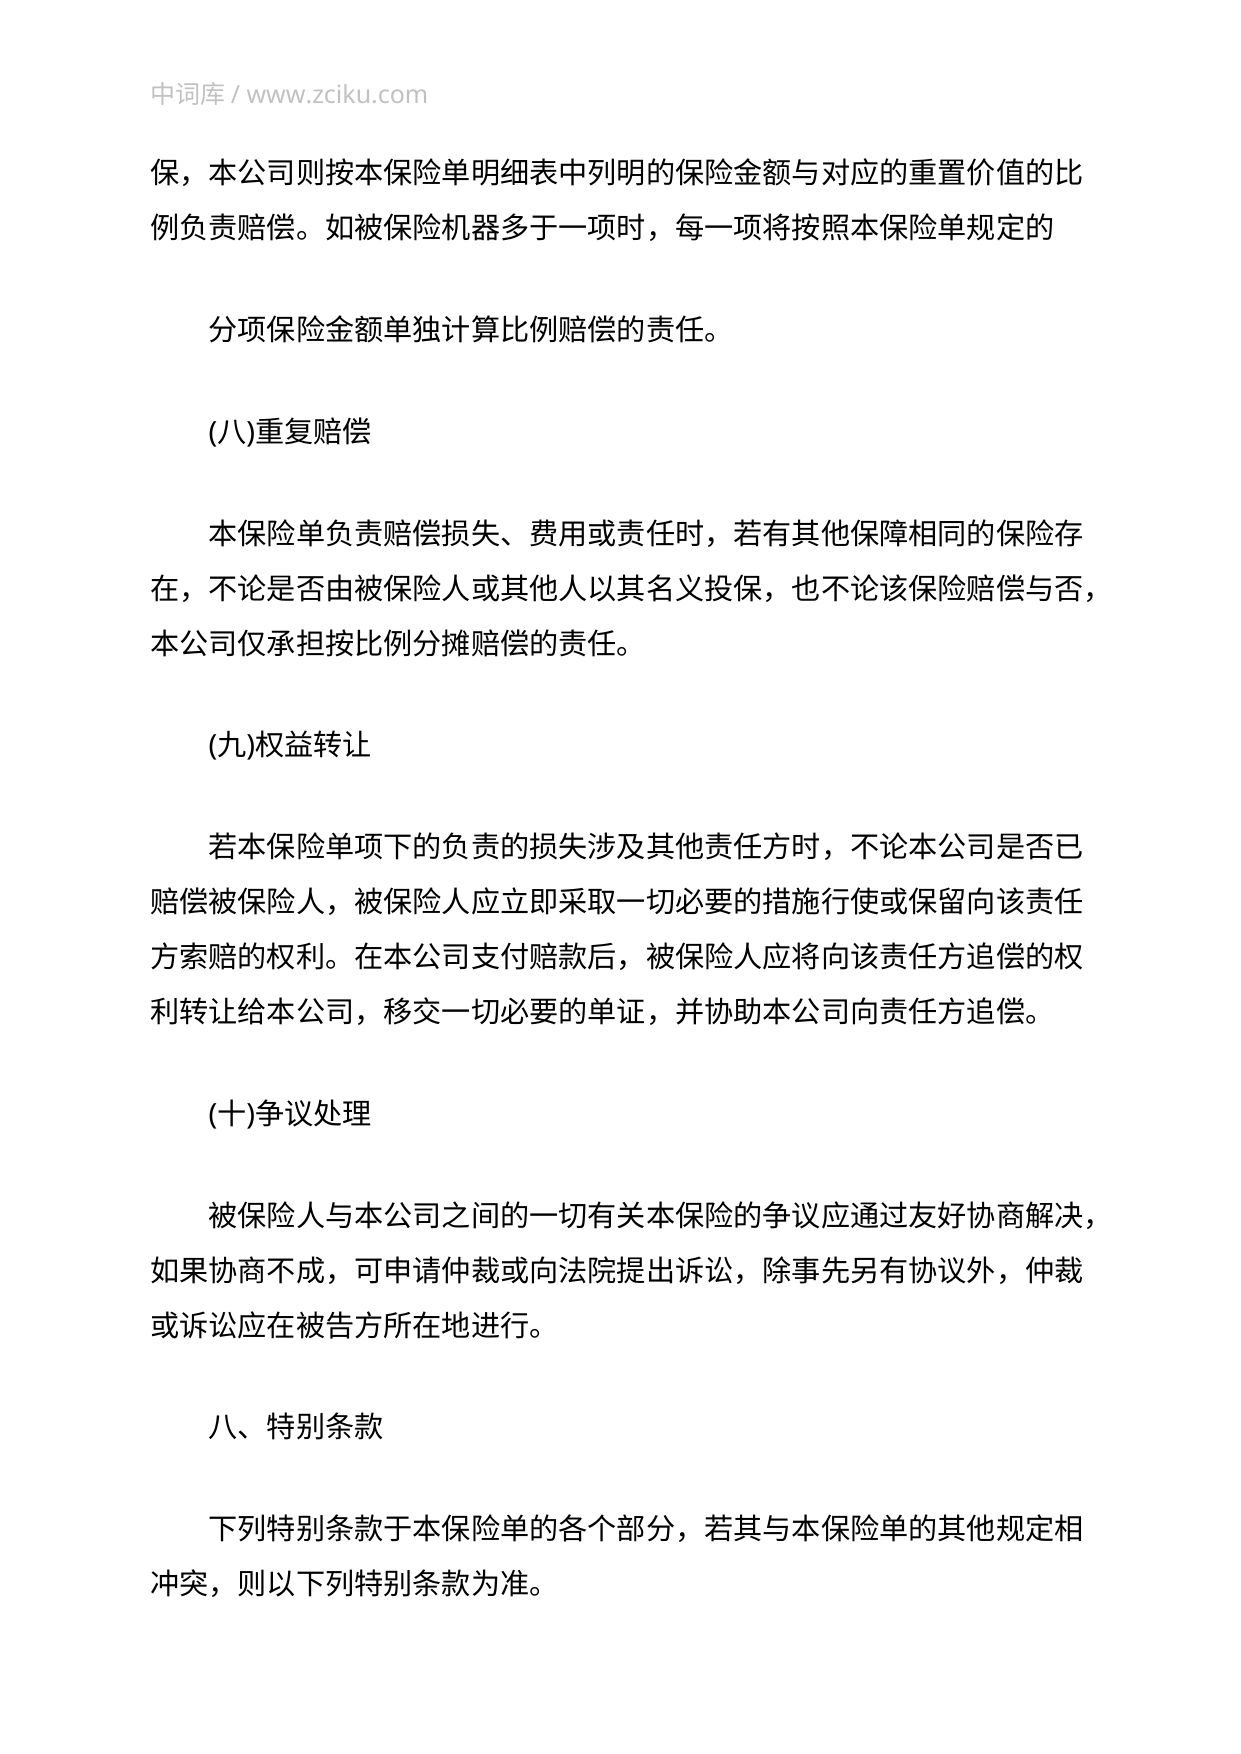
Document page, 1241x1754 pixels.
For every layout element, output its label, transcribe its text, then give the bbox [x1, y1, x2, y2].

text 被保险人与本公司之间的一切有关本保险的争议应通过友好协商解决，如果协商不成，可申请仲裁或向法院提出诉讼，除事先另有协议外，仲裁或诉讼应在被告方所在地进行。 [150, 1192, 1090, 1344]
text 下列特别条款于本保险单的各个部分，若其与本保险单的其他规定相冲突，则以下列特别条款为准。 [150, 1506, 1090, 1603]
text 本保险单负责赔偿损失、费用或责任时，若有其他保障相同的保险存在，不论是否由被保险人或其他人以其名义投保，也不论该保险赔偿与否，本公司仅承担按比例分摊赔偿的责任。 [150, 510, 1090, 662]
text 若本保险单项下的负责的损失涉及其他责任方时，不论本公司是否已赔偿被保险人，被保险人应立即采取一切必要的措施行使或保留向该责任方索赔的权利。在本公司支付赔款后，被保险人应将向该责任方追偿的权利转让给本公司，移交一切必要的单证，并协助本公司向责任方追偿。 [150, 824, 1090, 1031]
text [150, 150, 1090, 247]
text (九)权益转让 [150, 722, 1090, 764]
text (八)重复赔偿 [150, 408, 1090, 451]
text (十)争议处理 [150, 1090, 1090, 1133]
text 八、特别条款 [150, 1404, 1090, 1446]
text 分项保险金额单独计算比例赔偿的责任。 [150, 307, 1090, 349]
